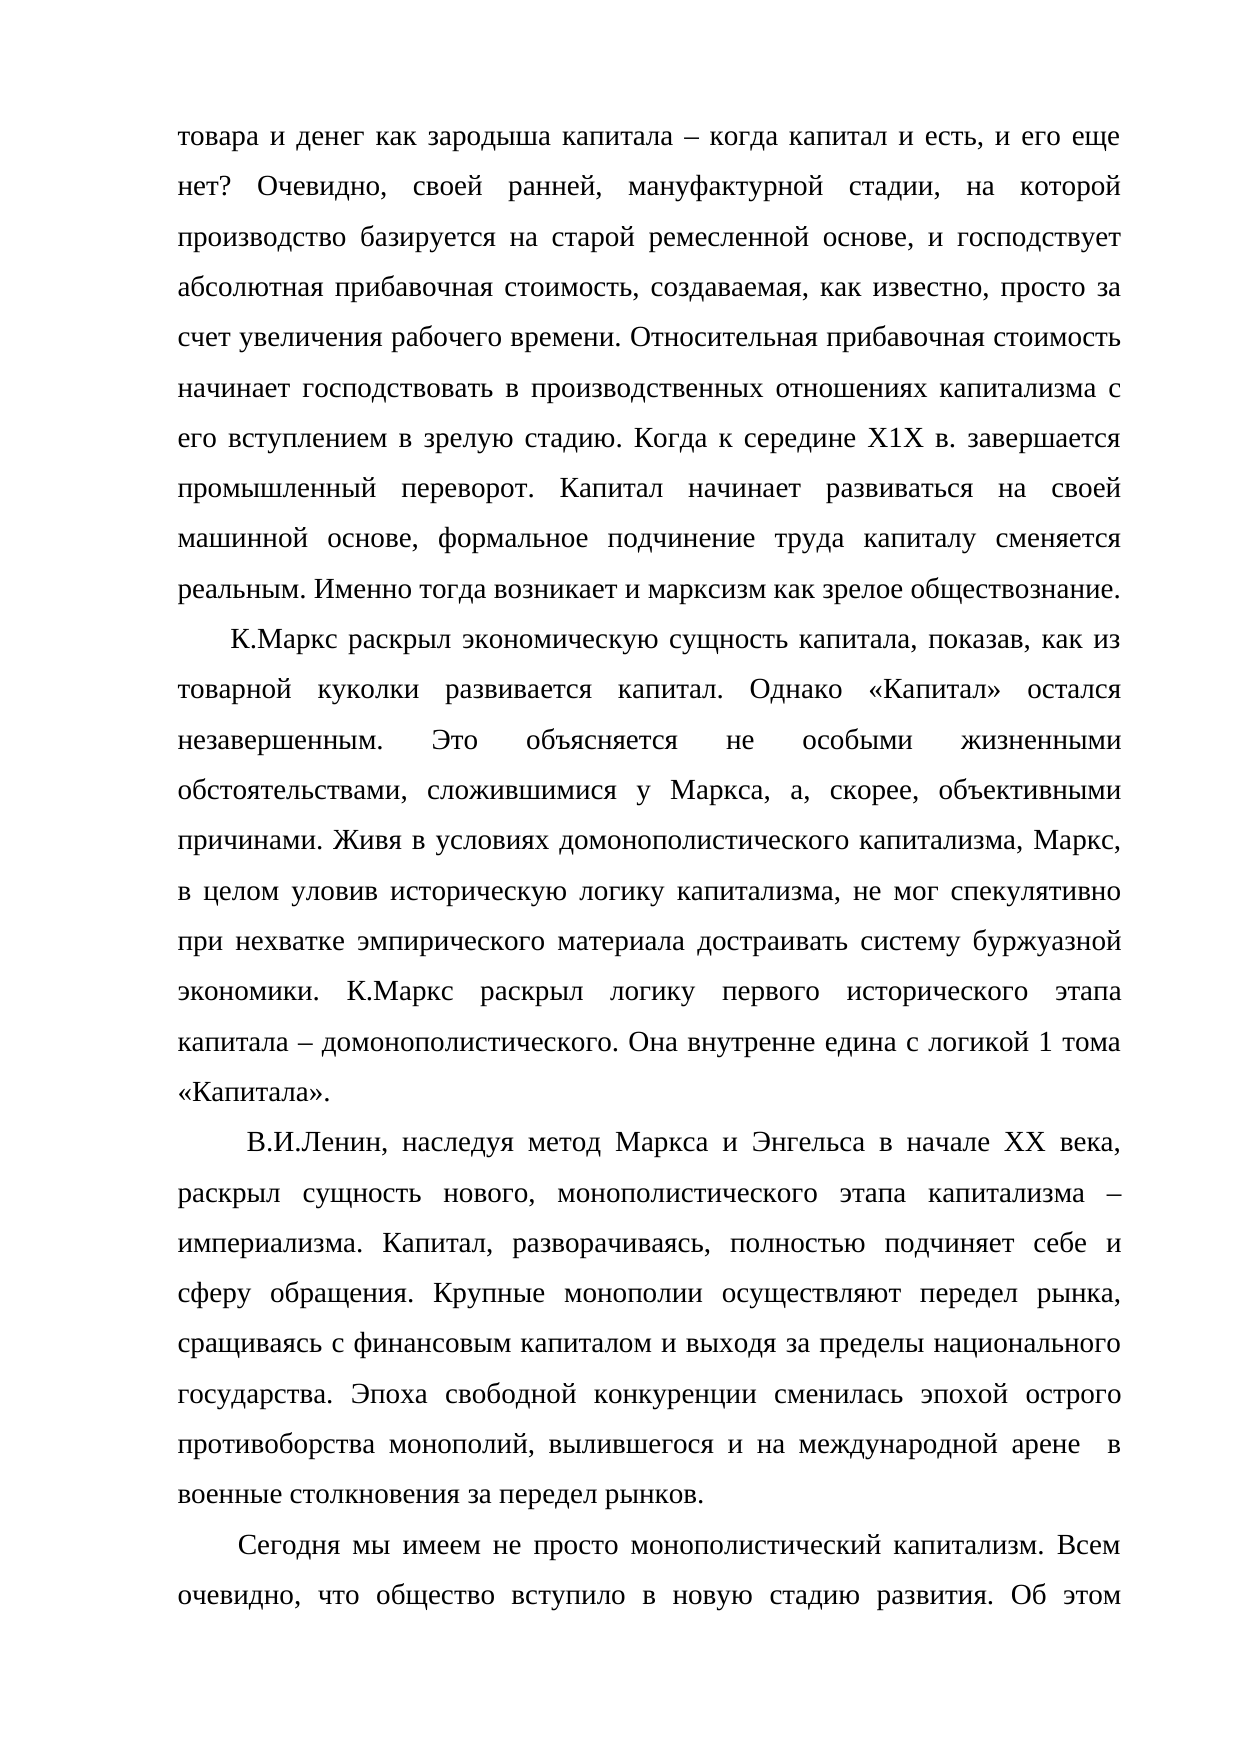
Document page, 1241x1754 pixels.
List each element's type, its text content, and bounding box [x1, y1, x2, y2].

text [177, 1527, 1122, 1611]
text В.И.Ленин, наследуя метод Маркса и Энгельса в начале ХХ века, раскрыл сущность нового, монополистического этапа капитализма – империализма. Капитал, разворачиваясь, полностью подчиняет себе и сферу обращения. Крупные монополии осуществляют передел рынка, сращиваясь с финансовым капиталом и выходя за пределы национального государства. Эпоха свободной конкуренции сменилась эпохой острого противоборства монополий, вылившегося и на международной арене в военные столкновения за передел рынков. [177, 1124, 1122, 1510]
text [177, 118, 1122, 604]
text К.Маркс раскрыл экономическую сущность капитала, показав, как из товарной куколки развивается капитал. Однако «Капитал» остался незавершенным. Это объясняется не особыми жизненными обстоятельствами, сложившимися у Маркса, а, скорее, объективными причинами. Живя в условиях домонополистического капитализма, Маркс, в целом уловив историческую логику капитализма, не мог спекулятивно при нехватке эмпирического материала достраивать систему буржуазной экономики. К.Маркс раскрыл логику первого исторического этапа капитала – домонополистического. Она внутренне едина с логикой 1 тома «Капитала». [177, 621, 1122, 1108]
